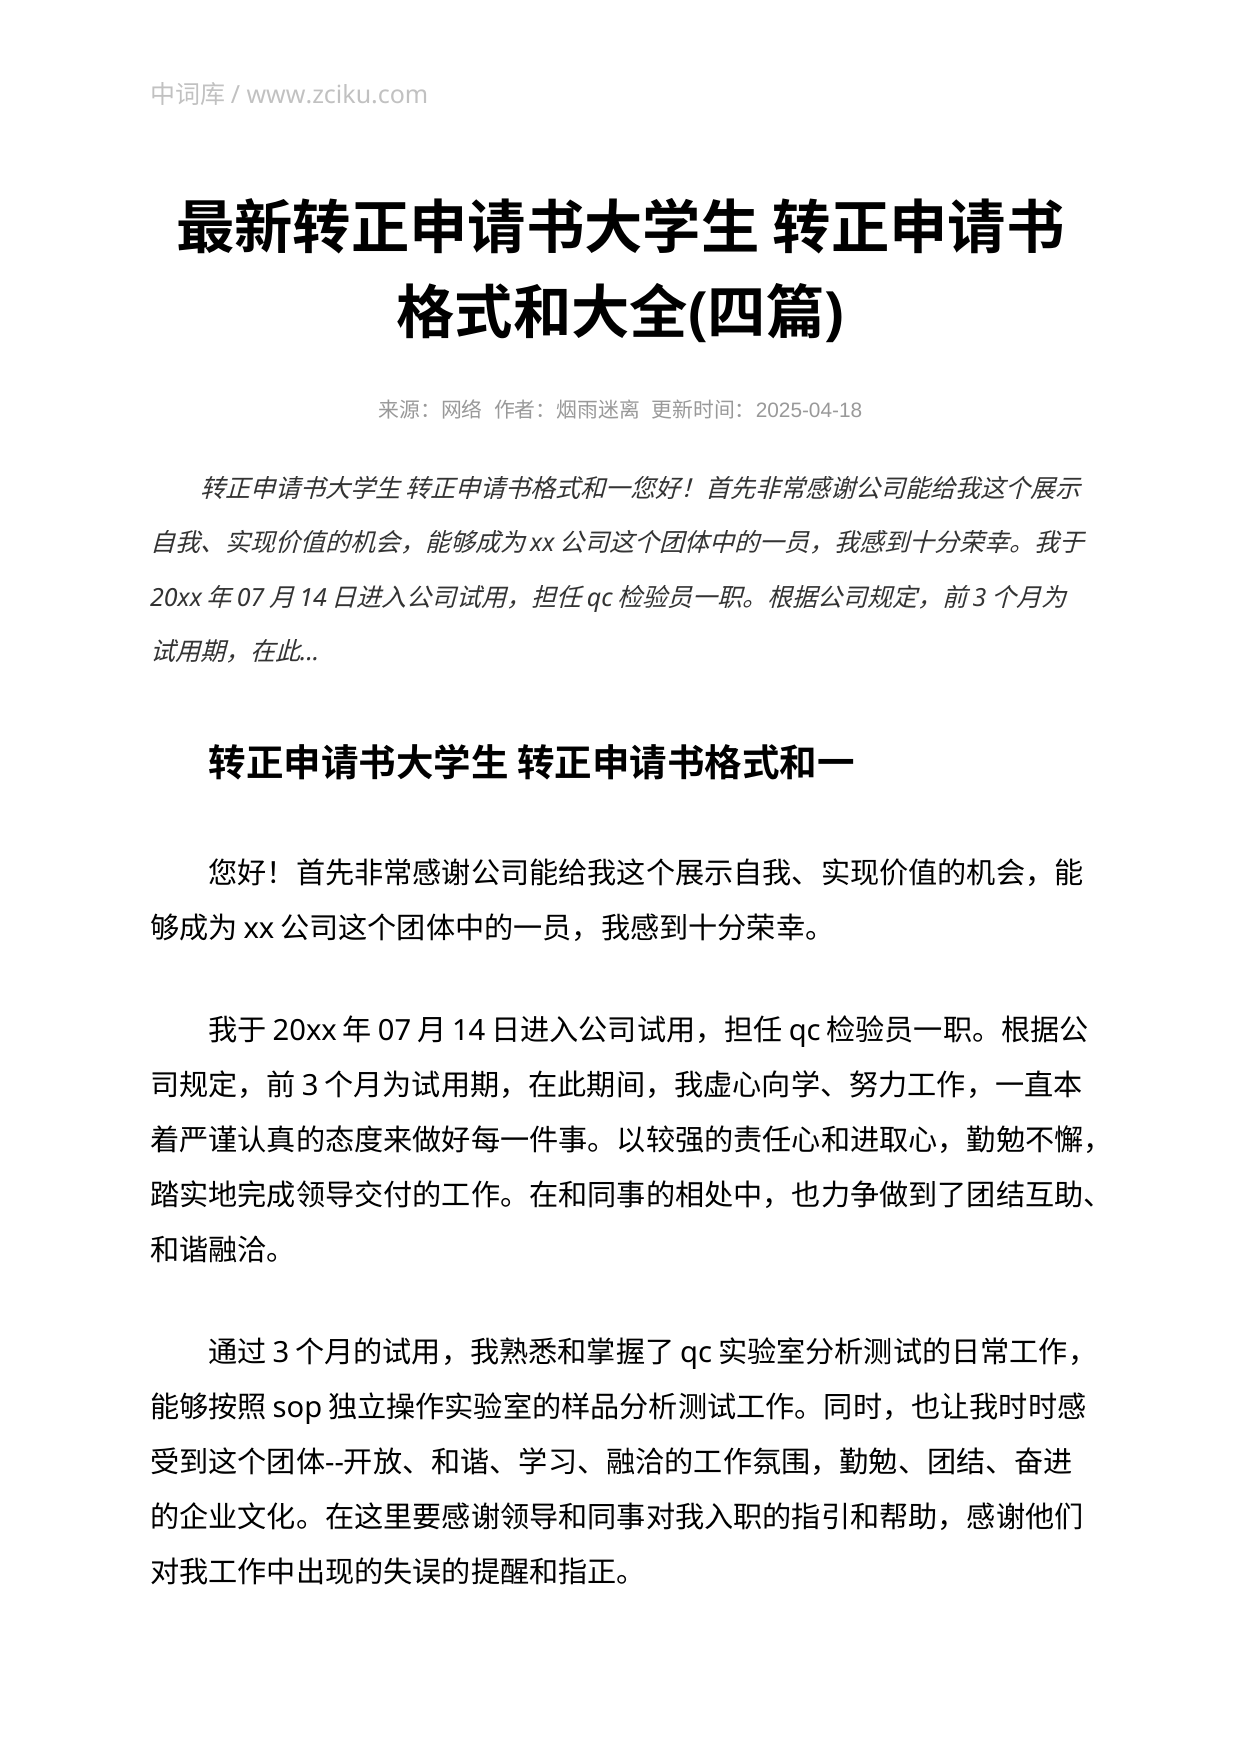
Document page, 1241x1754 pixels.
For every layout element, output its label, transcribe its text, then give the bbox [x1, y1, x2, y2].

text 您好！首先非常感谢公司能给我这个展示自我、实现价值的机会，能够成为xx公司这个团体中的一员，我感到十分荣幸。 [150, 850, 1090, 947]
subtitle 最新转正申请书大学生 转正申请书格式和大全(四篇) [150, 181, 1090, 351]
text 转正申请书大学生 转正申请书格式和一 [150, 733, 1090, 787]
text 通过3个月的试用，我熟悉和掌握了qc实验室分析测试的日常工作，能够按照sop独立操作实验室的样品分析测试工作。同时，也让我时时感受到这个团体--开放、和谐、学习、融洽的工作氛围，勤勉、团结、奋进的企业文化。在这里要感谢领导和同事对我入职的指引和帮助，感谢他们对我工作中出现的失误的提醒和指正。 [150, 1328, 1090, 1591]
text 我于20xx年07月14日进入公司试用，担任qc检验员一职。根据公司规定，前3个月为试用期，在此期间，我虚心向学、努力工作，一直本着严谨认真的态度来做好每一件事。以较强的责任心和进取心，勤勉不懈，踏实地完成领导交付的工作。在和同事的相处中，也力争做到了团结互助、和谐融洽。 [150, 1007, 1090, 1269]
text 来源：网络 作者：烟雨迷离 更新时间：2025-04-18 [150, 397, 1090, 421]
text 转正申请书大学生 转正申请书格式和一您好！首先非常感谢公司能给我这个展示自我、实现价值的机会，能够成为xx公司这个团体中的一员，我感到十分荣幸。我于20xx年07月14日进入公司试用，担任qc检验员一职。根据公司规定，前3个月为试用期，在此... [150, 468, 1090, 668]
